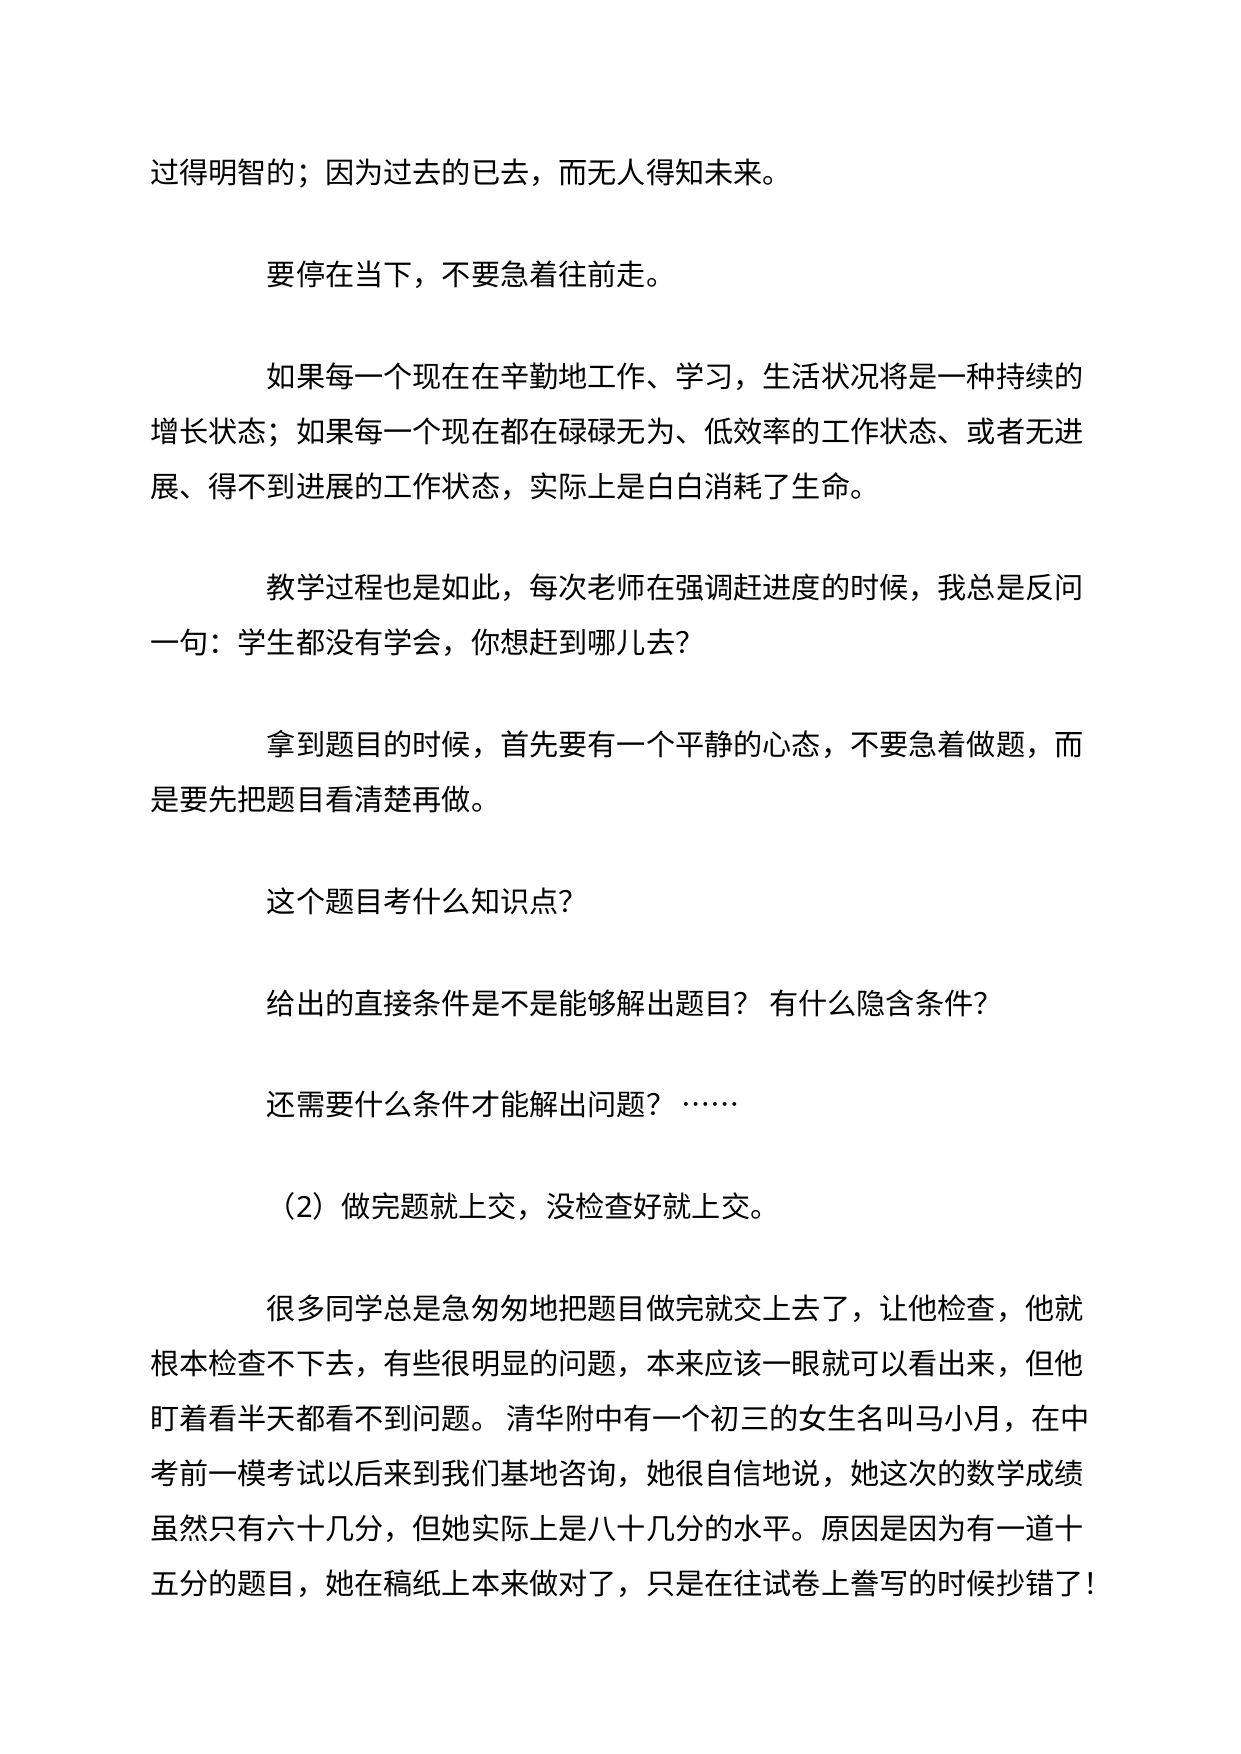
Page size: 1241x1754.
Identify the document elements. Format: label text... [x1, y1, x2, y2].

text 给出的直接条件是不是能够解出题目？ 有什么隐含条件？ [150, 980, 1090, 1022]
text 教学过程也是如此，每次老师在强调赶进度的时候，我总是反问一句：学生都没有学会，你想赶到哪儿去？ [150, 565, 1090, 662]
text 这个题目考什么知识点？ [150, 878, 1090, 921]
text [150, 150, 1090, 192]
text 如果每一个现在在辛勤地工作、学习，生活状况将是一种持续的增长状态；如果每一个现在都在碌碌无为、低效率的工作状态、或者无进展、得不到进展的工作状态，实际上是白白消耗了生命。 [150, 353, 1090, 506]
text 要停在当下，不要急着往前走。 [150, 252, 1090, 294]
text 还需要什么条件才能解出问题？ …… [150, 1082, 1090, 1124]
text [150, 1286, 1090, 1602]
text （2）做完题就上交，没检查好就上交。 [150, 1184, 1090, 1226]
text 拿到题目的时候，首先要有一个平静的心态，不要急着做题，而是要先把题目看清楚再做。 [150, 722, 1090, 819]
